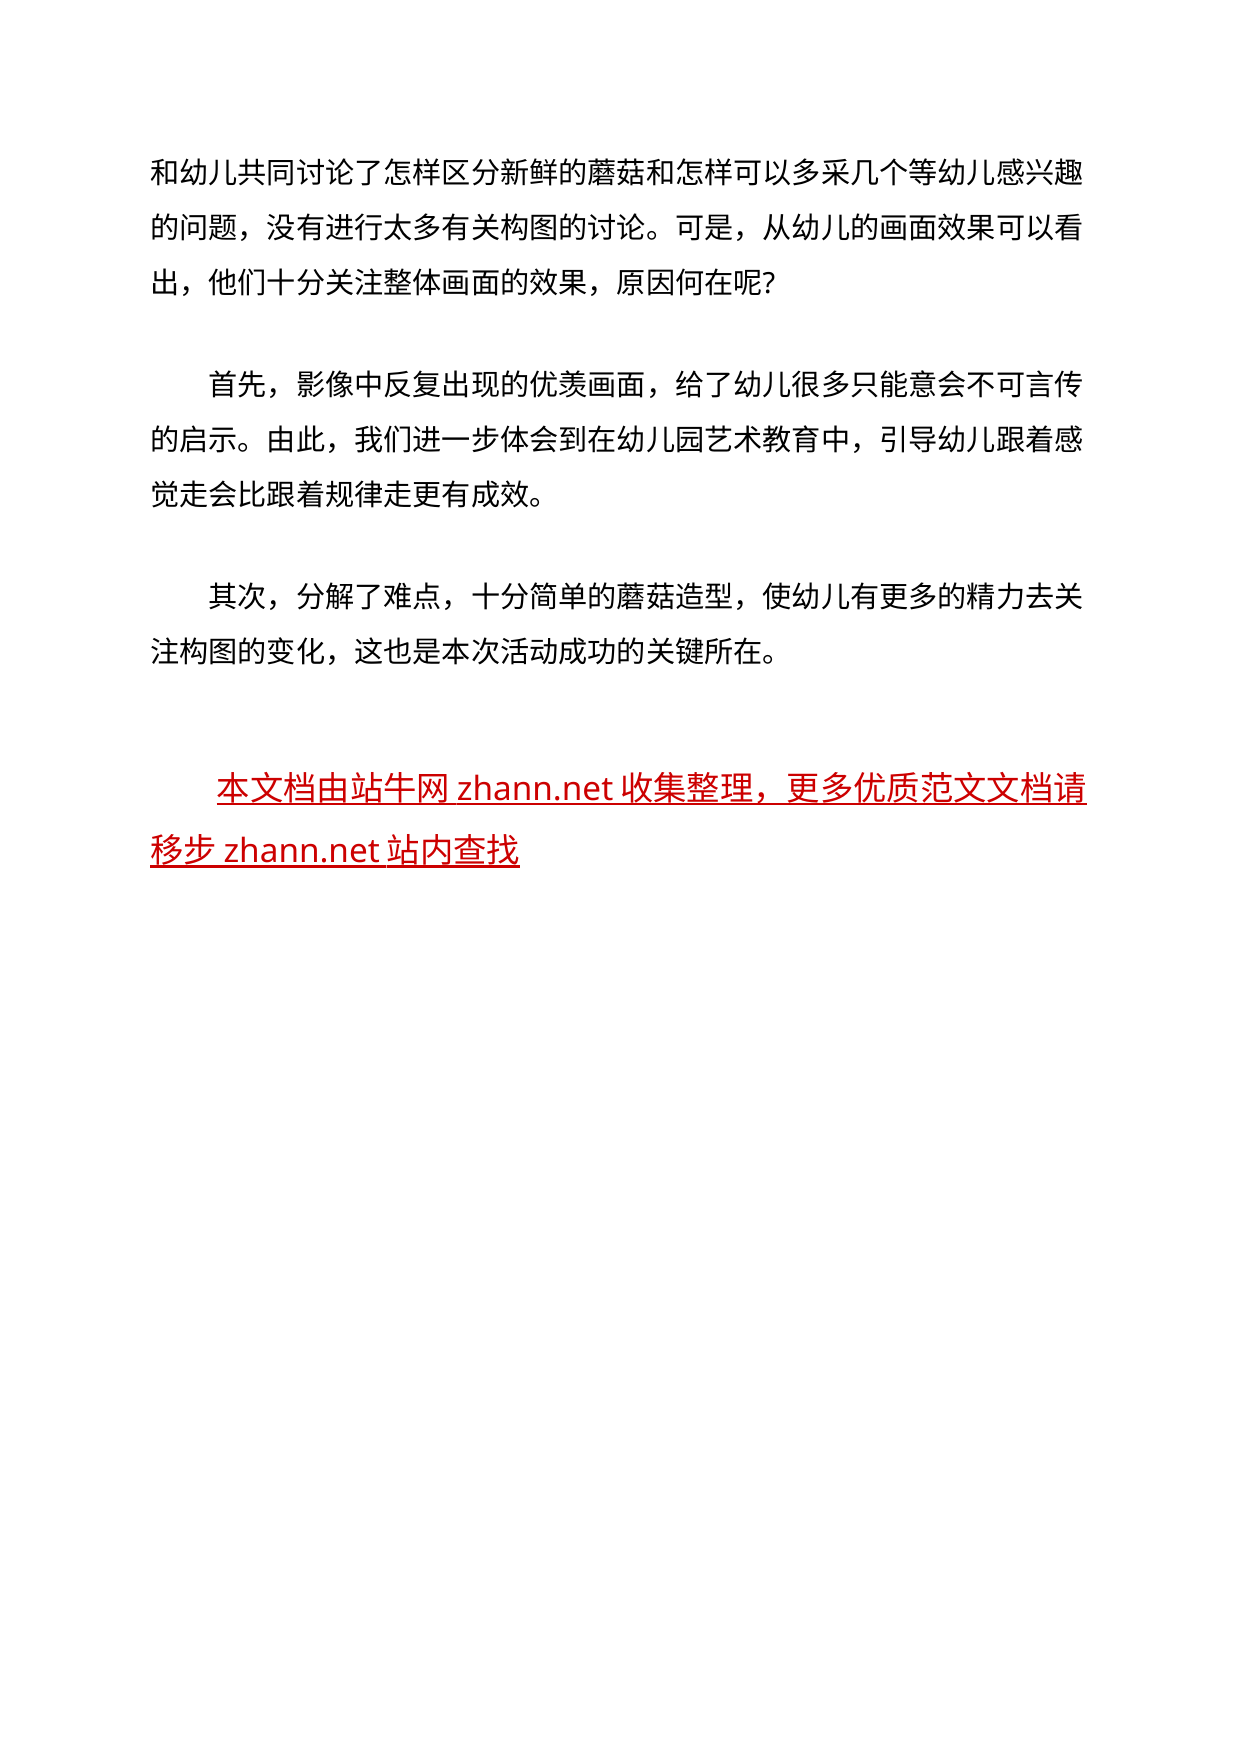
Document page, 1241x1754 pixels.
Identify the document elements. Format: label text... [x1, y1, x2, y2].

text 首先，影像中反复出现的优羡画面，给了幼儿很多只能意会不可言传的启示。由此，我们进一步体会到在幼儿园艺术教育中，引导幼儿跟着感觉走会比跟着规律走更有成效。 [150, 362, 1090, 514]
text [150, 150, 1090, 302]
text 本文档由站牛网zhann.net收集整理，更多优质范文文档请移步zhann.net站内查找 [150, 761, 1090, 872]
text 其次，分解了难点，十分简单的蘑菇造型，使幼儿有更多的精力去关注构图的变化，这也是本次活动成功的关键所在。 [150, 573, 1090, 671]
